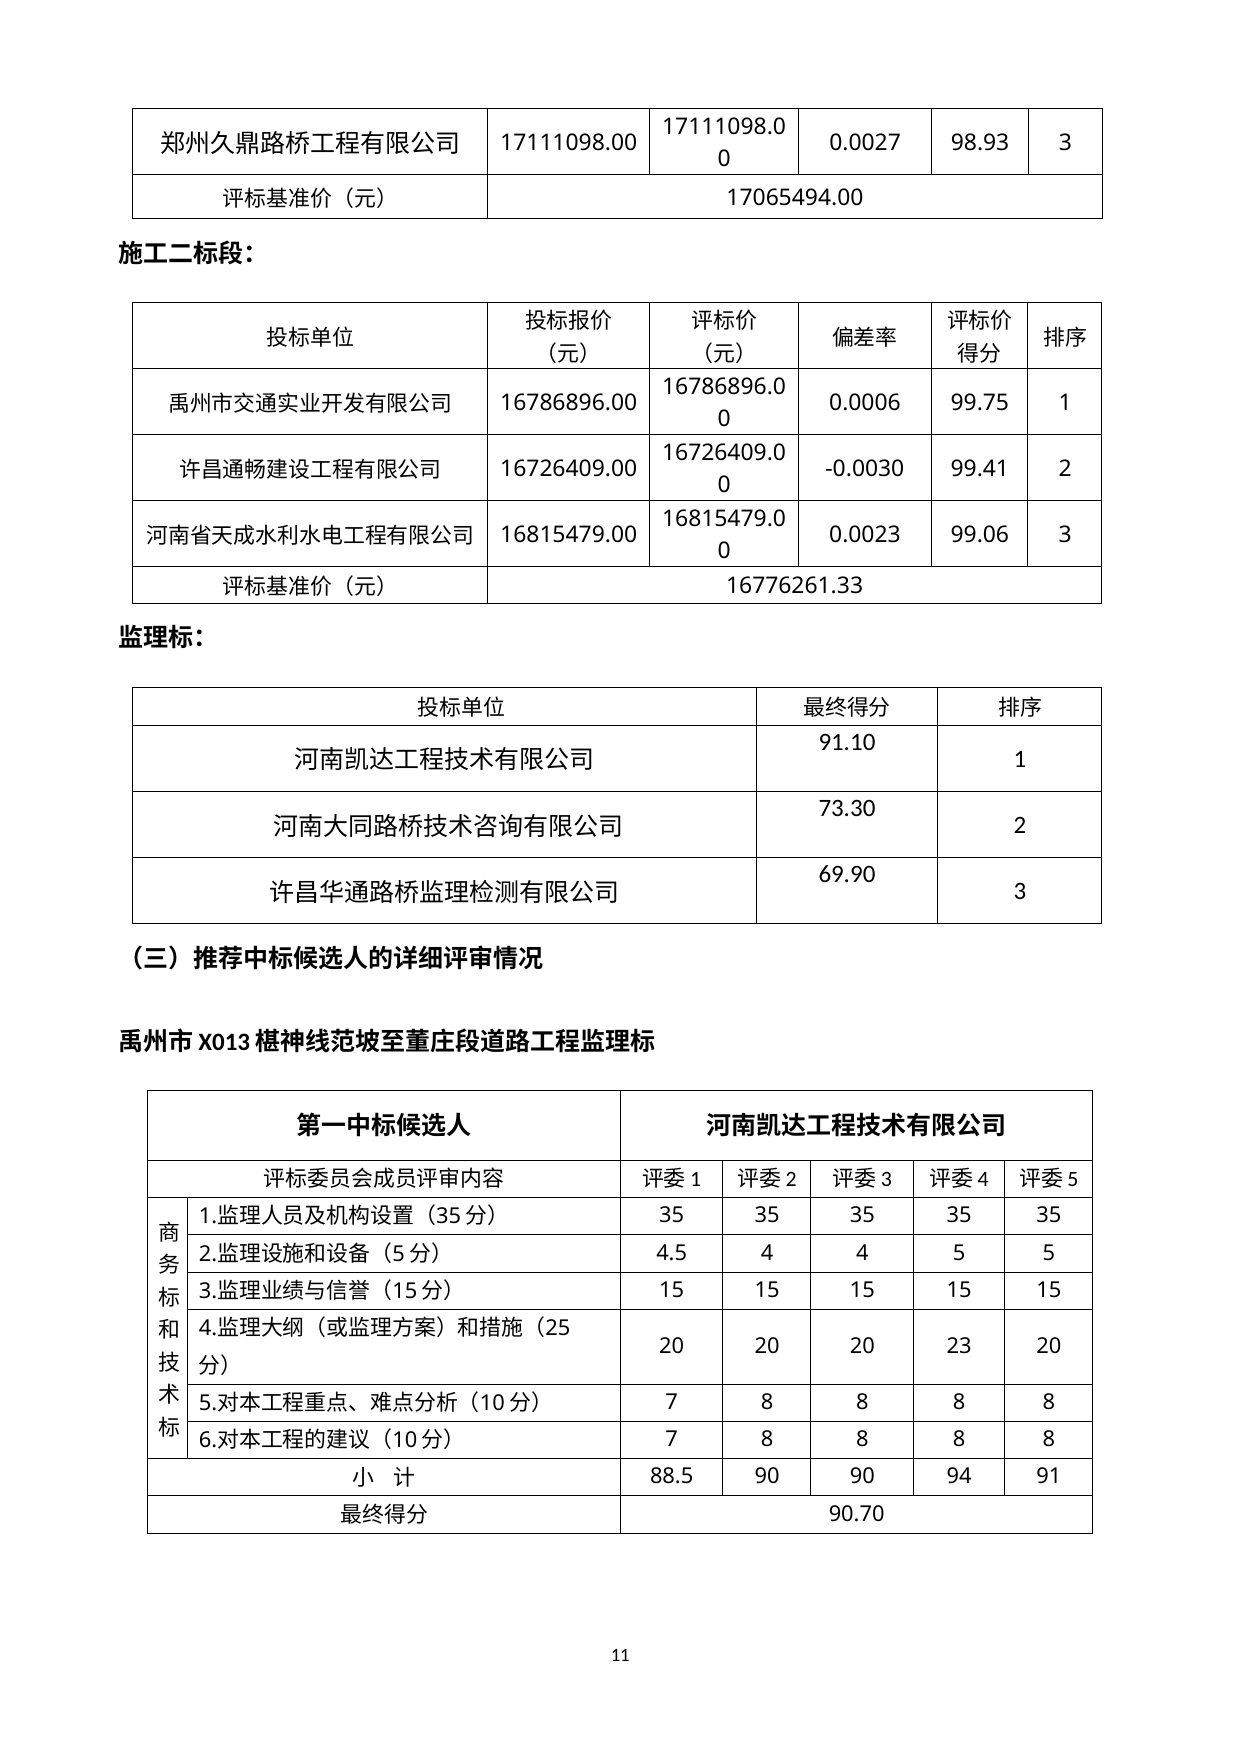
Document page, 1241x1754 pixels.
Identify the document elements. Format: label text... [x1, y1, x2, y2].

table_cell 评委4 [914, 1161, 1004, 1197]
table_cell 5 [1005, 1235, 1092, 1272]
table_cell 3 [1028, 501, 1101, 566]
table_cell 禹州市交通实业开发有限公司 [133, 369, 487, 434]
table_cell 0.0023 [799, 501, 931, 566]
table_cell 河南大同路桥技术咨询有限公司 [133, 792, 756, 857]
table_cell 0.0006 [799, 369, 931, 434]
text （三）推荐中标候选人的详细评审情况 [118, 924, 1122, 989]
table_cell 8 [811, 1385, 913, 1421]
table_cell 23 [914, 1310, 1004, 1383]
table_cell 4 [811, 1235, 913, 1272]
table_cell -0.0030 [799, 435, 931, 500]
table_cell 90 [723, 1459, 810, 1495]
table_cell 2 [938, 792, 1101, 857]
table_cell 99.41 [932, 435, 1027, 500]
table_cell 评委2 [723, 1161, 810, 1197]
table_cell 8 [914, 1385, 1004, 1421]
table_cell 88.5 [621, 1459, 722, 1495]
table_cell 35 [621, 1198, 722, 1234]
table_cell 最终得分 [148, 1496, 620, 1533]
table_cell 15 [621, 1273, 722, 1309]
table_cell 35 [811, 1198, 913, 1234]
table_cell 评标基准价（元） [133, 567, 487, 602]
table_cell 35 [723, 1198, 810, 1234]
table_cell 1 [1028, 369, 1101, 434]
table_cell 小 计 [148, 1459, 620, 1495]
table_cell 4 [723, 1235, 810, 1272]
table_header 偏差率 [799, 303, 931, 368]
table_cell 35 [914, 1198, 1004, 1234]
table_cell 8 [723, 1422, 810, 1458]
table_cell 16815479.00 [650, 501, 798, 566]
table_cell 15 [723, 1273, 810, 1309]
table_header 投标单位 [133, 303, 487, 368]
table_cell 3 [938, 858, 1101, 923]
table_cell 20 [1005, 1310, 1092, 1383]
table_cell 许昌华通路桥监理检测有限公司 [133, 858, 756, 923]
table_cell 20 [723, 1310, 810, 1383]
table_cell 4.监理大纲（或监理方案）和措施（25分） [188, 1310, 620, 1383]
table_cell 3 [1029, 109, 1102, 174]
table_cell 5.对本工程重点、难点分析（10分） [188, 1385, 620, 1421]
text 禹州市X013椹神线范坡至董庄段道路工程监理标 [118, 1007, 1122, 1072]
table_cell 91 [1005, 1459, 1092, 1495]
table_cell 8 [1005, 1422, 1092, 1458]
table_cell 69.90 [757, 858, 937, 923]
table_cell 16726409.00 [650, 435, 798, 500]
table_cell 15 [914, 1273, 1004, 1309]
table_cell 2 [1028, 435, 1101, 500]
table_cell 郑州久鼎路桥工程有限公司 [133, 109, 487, 174]
text 监理标： [118, 603, 1122, 668]
table_cell 2.监理设施和设备（5分） [188, 1235, 620, 1272]
table_cell 8 [723, 1385, 810, 1421]
table_cell 20 [621, 1310, 722, 1383]
table_cell 15 [1005, 1273, 1092, 1309]
table_cell 90.70 [621, 1496, 1092, 1533]
table_header 第一中标候选人 [148, 1091, 620, 1160]
text 施工二标段： [118, 219, 1122, 284]
table_cell 73.30 [757, 792, 937, 857]
table_cell 8 [1005, 1385, 1092, 1421]
table_header 最终得分 [757, 688, 937, 724]
table_header 排序 [1028, 303, 1101, 368]
table_cell 8 [914, 1422, 1004, 1458]
table_cell 0.0027 [799, 109, 931, 174]
table_cell 91.10 [757, 726, 937, 791]
table_cell 评委3 [811, 1161, 913, 1197]
table_cell 6.对本工程的建议（10分） [188, 1422, 620, 1458]
table_header 评标价得分 [932, 303, 1027, 368]
table_cell 河南凯达工程技术有限公司 [133, 726, 756, 791]
table_cell 许昌通畅建设工程有限公司 [133, 435, 487, 500]
table_cell 90 [811, 1459, 913, 1495]
table_cell 99.75 [932, 369, 1027, 434]
table_cell 河南省天成水利水电工程有限公司 [133, 501, 487, 566]
table_cell 16776261.33 [488, 567, 1101, 602]
table_header 投标报价 （元） [488, 303, 649, 368]
table_cell 5 [914, 1235, 1004, 1272]
table_cell 94 [914, 1459, 1004, 1495]
table_cell 17111098.00 [650, 109, 798, 174]
table_cell 评委1 [621, 1161, 722, 1197]
table_header 评标价 （元） [650, 303, 798, 368]
table_cell 17065494.00 [488, 175, 1102, 218]
table_cell 评标基准价（元） [133, 175, 487, 218]
table_cell 15 [811, 1273, 913, 1309]
table_cell 17111098.00 [488, 109, 649, 174]
table_cell 16726409.00 [488, 435, 649, 500]
table_header 投标单位 [133, 688, 756, 724]
table_cell 16815479.00 [488, 501, 649, 566]
table_cell 商务 标和技术标 [148, 1198, 187, 1458]
table_cell 评标委员会成员评审内容 [148, 1161, 620, 1197]
table_cell 99.06 [932, 501, 1027, 566]
table_cell 16786896.00 [488, 369, 649, 434]
table_cell 20 [811, 1310, 913, 1383]
table_cell 评委5 [1005, 1161, 1092, 1197]
table_cell 7 [621, 1422, 722, 1458]
table_cell 4.5 [621, 1235, 722, 1272]
table_cell 98.93 [932, 109, 1028, 174]
table_cell 35 [1005, 1198, 1092, 1234]
table_cell 1 [938, 726, 1101, 791]
table_cell 1.监理人员及机构设置（35分） [188, 1198, 620, 1234]
table_cell 16786896.00 [650, 369, 798, 434]
table_cell 3.监理业绩与信誉（15分） [188, 1273, 620, 1309]
table_cell 7 [621, 1385, 722, 1421]
table_header 河南凯达工程技术有限公司 [621, 1091, 1092, 1160]
table_header 排序 [938, 688, 1101, 724]
table_cell 8 [811, 1422, 913, 1458]
